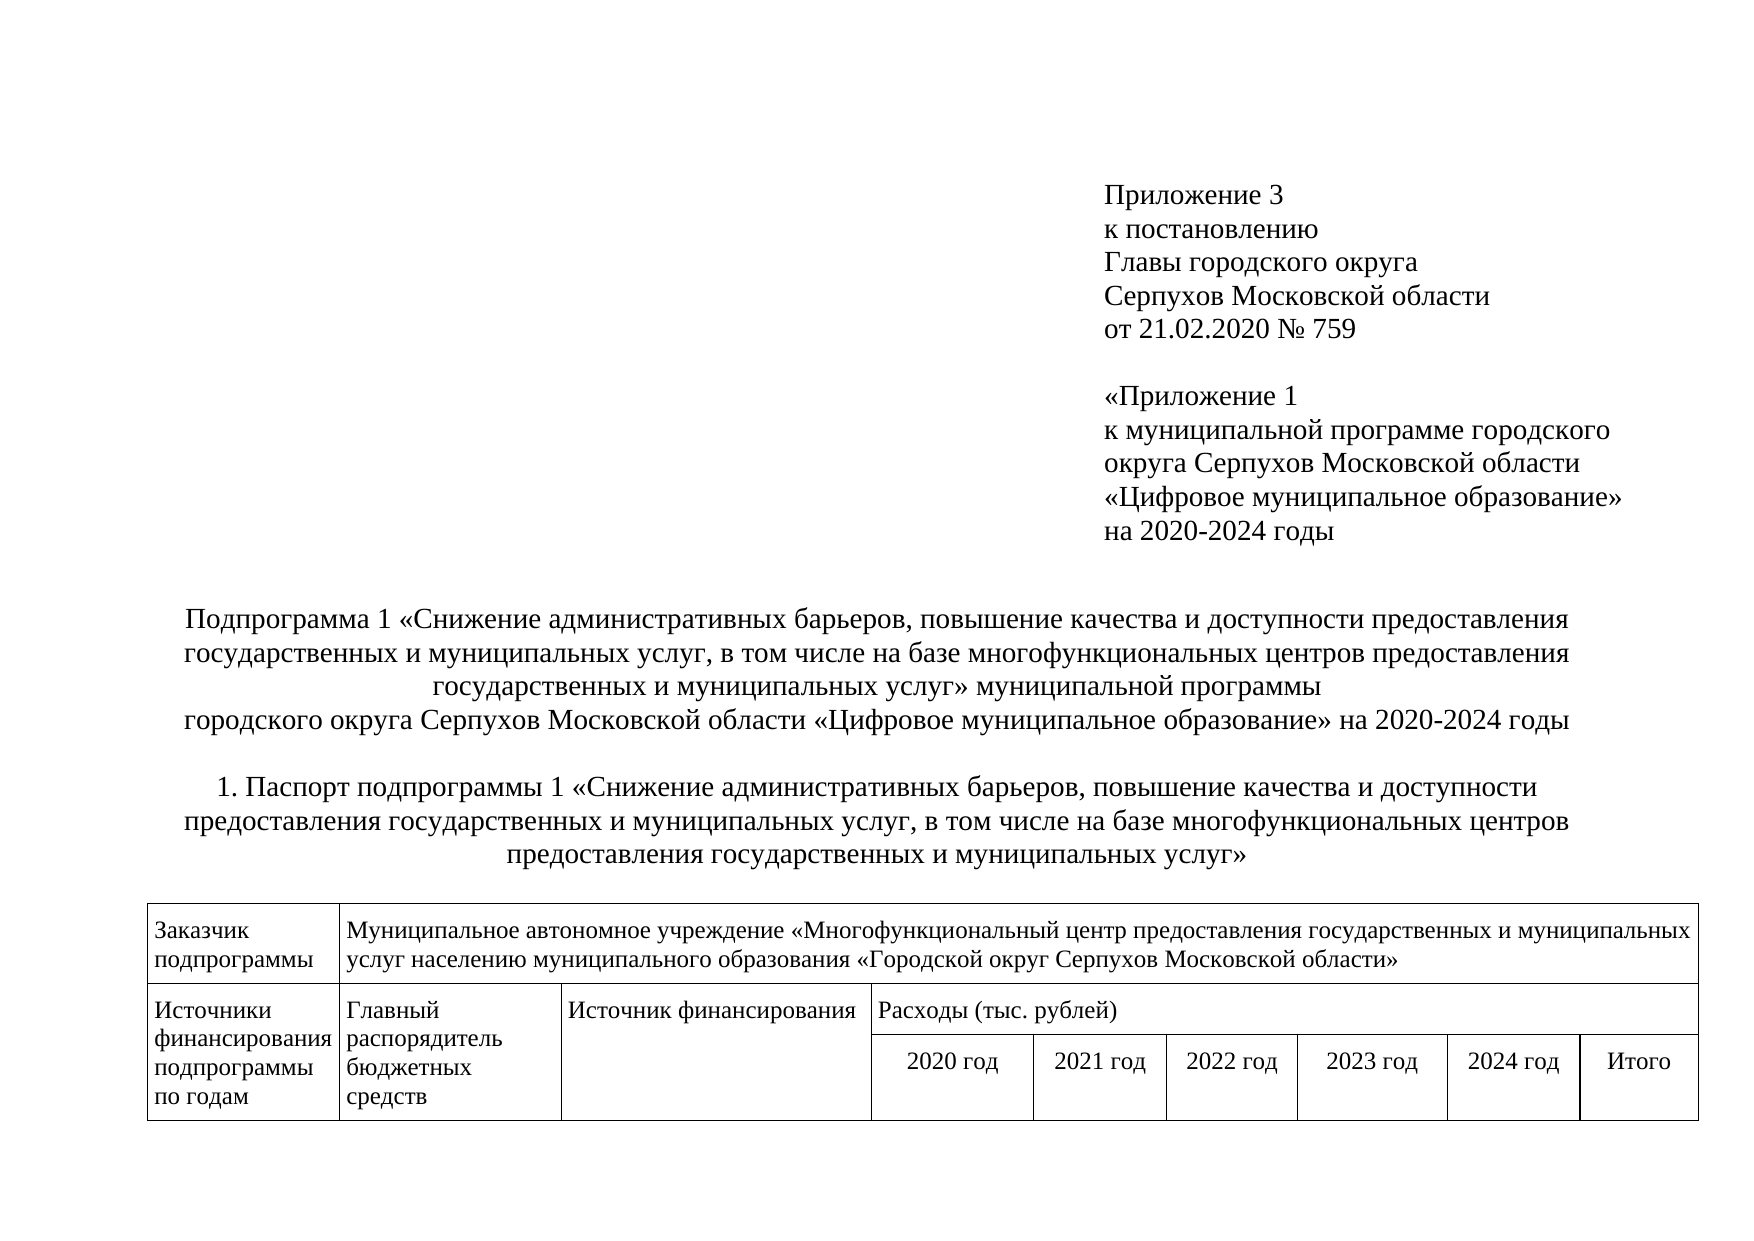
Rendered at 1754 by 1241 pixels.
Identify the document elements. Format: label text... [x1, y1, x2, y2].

text городского округа Серпухов Московской области «Цифровое муниципальное образование» на 2020-2024 годы [118, 702, 1636, 736]
table_cell Главный распорядитель бюджетных средств [340, 984, 561, 1120]
table_cell 2024 год [1448, 1035, 1579, 1120]
table_cell 2022 год [1167, 1035, 1297, 1120]
table_cell 2023 год [1298, 1035, 1447, 1120]
table_cell Источники финансирования подпрограммы по годам реализации и главным распорядителям бюджетных средств, в том числе по годам: [148, 984, 339, 1120]
table_cell Итого [1581, 1035, 1698, 1120]
table_header Муниципальное автономное учреждение «Многофункциональный центр предоставления государственных и муниципальных услуг населению муниципального образования «Городской округ Серпухов Московской области» [340, 904, 1698, 983]
table_cell 2021 год [1034, 1035, 1166, 1120]
table_header Приложение 3 к постановлению Главы городского округа Серпухов Московской области от 21.02.2020 № 759 «Приложение 1 к муниципальной программе городского округа Серпухов Московской области «Цифровое муниципальное образование» на 2020-2024 годы [1093, 177, 1647, 546]
table_cell 2020 год [872, 1035, 1033, 1120]
text Подпрограмма 1 «Снижение административных барьеров, повышение качества и доступности предоставления государственных и муниципальных услуг, в том числе на базе многофункциональных центров предоставления государственных и муниципальных услуг» муниципальной программы [118, 601, 1636, 702]
table_cell Источник финансирования [562, 984, 871, 1120]
table_header Заказчик подпрограммы [148, 904, 339, 983]
text 1. Паспорт подпрограммы 1 «Снижение административных барьеров, повышение качества и доступности предоставления государственных и муниципальных услуг, в том числе на базе многофункциональных центров предоставления государственных и муниципальных услуг» [118, 769, 1636, 870]
table_cell Расходы (тыс. рублей) [872, 984, 1698, 1034]
